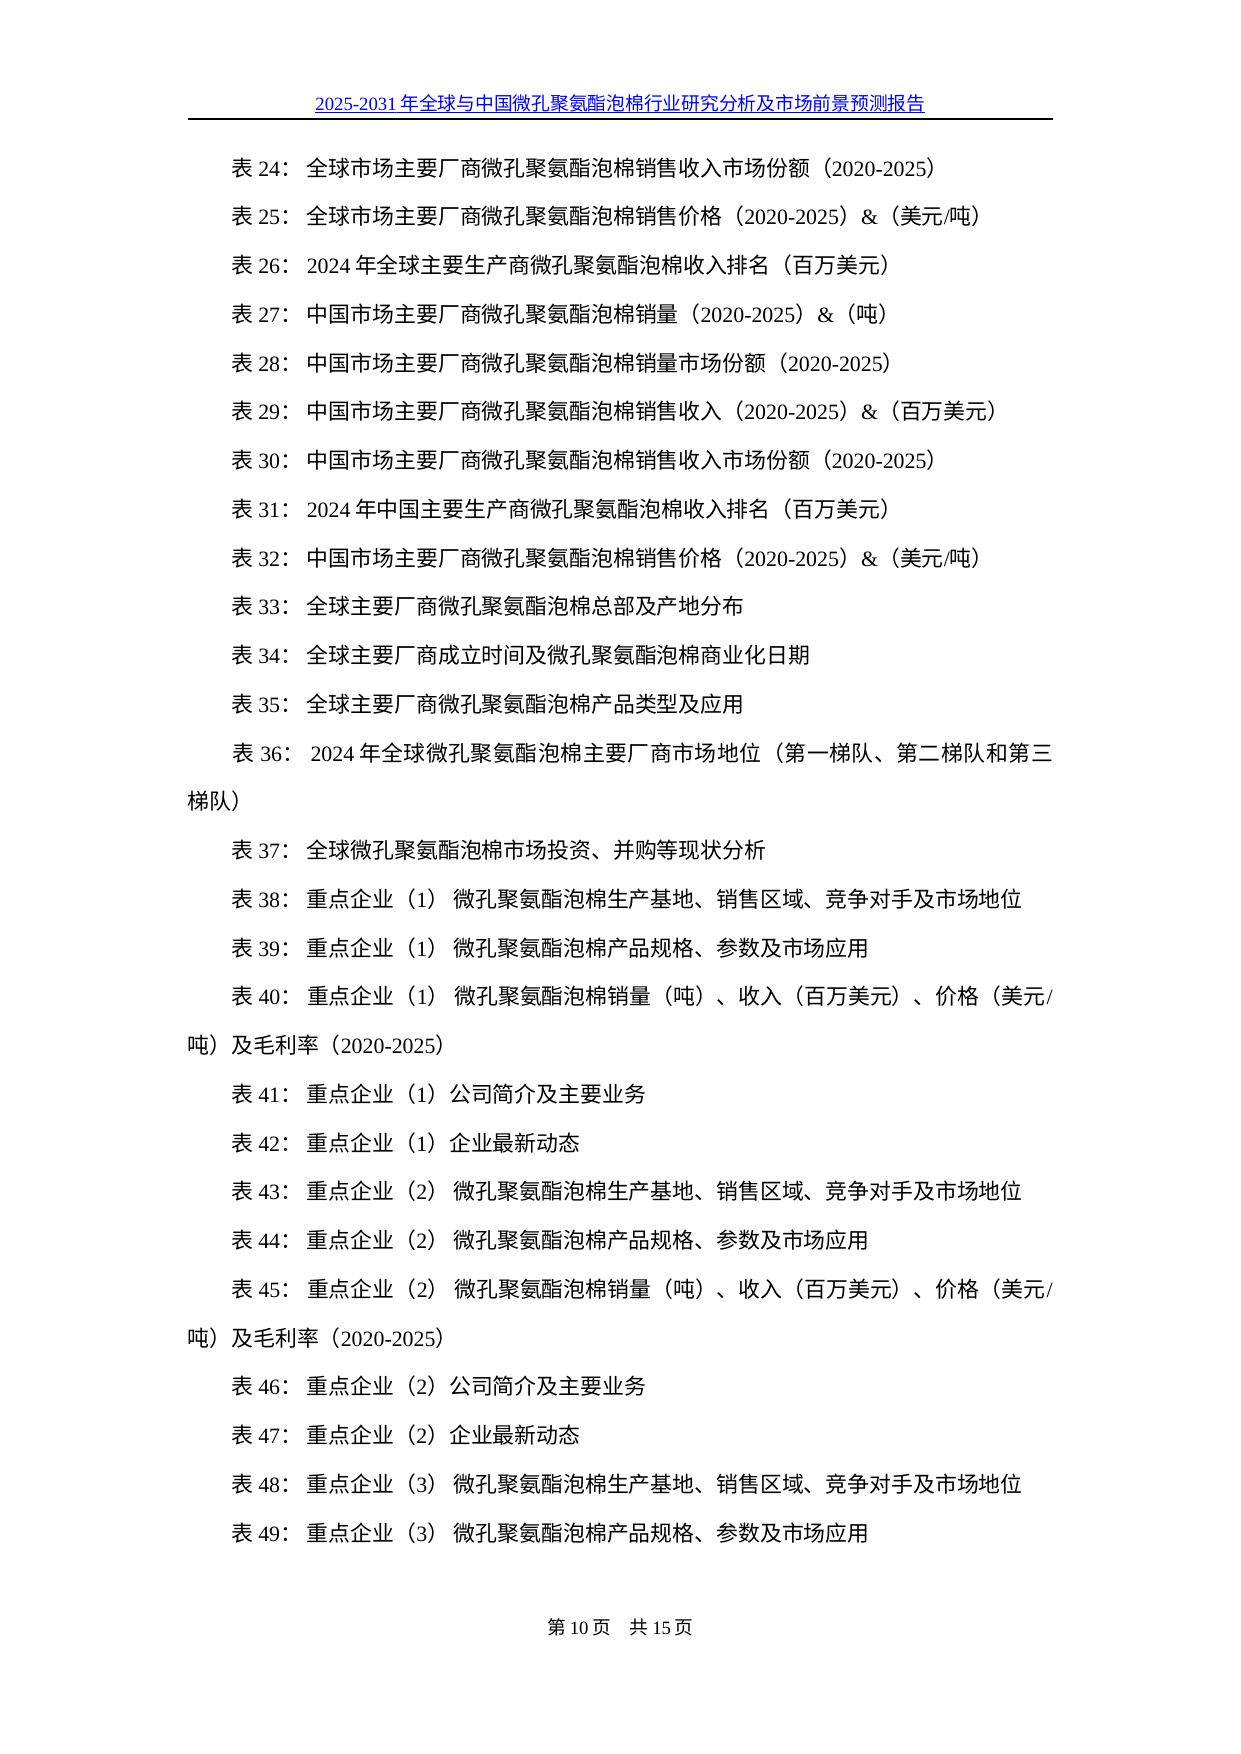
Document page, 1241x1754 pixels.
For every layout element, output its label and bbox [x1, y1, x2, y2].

text [187, 150, 1053, 1548]
